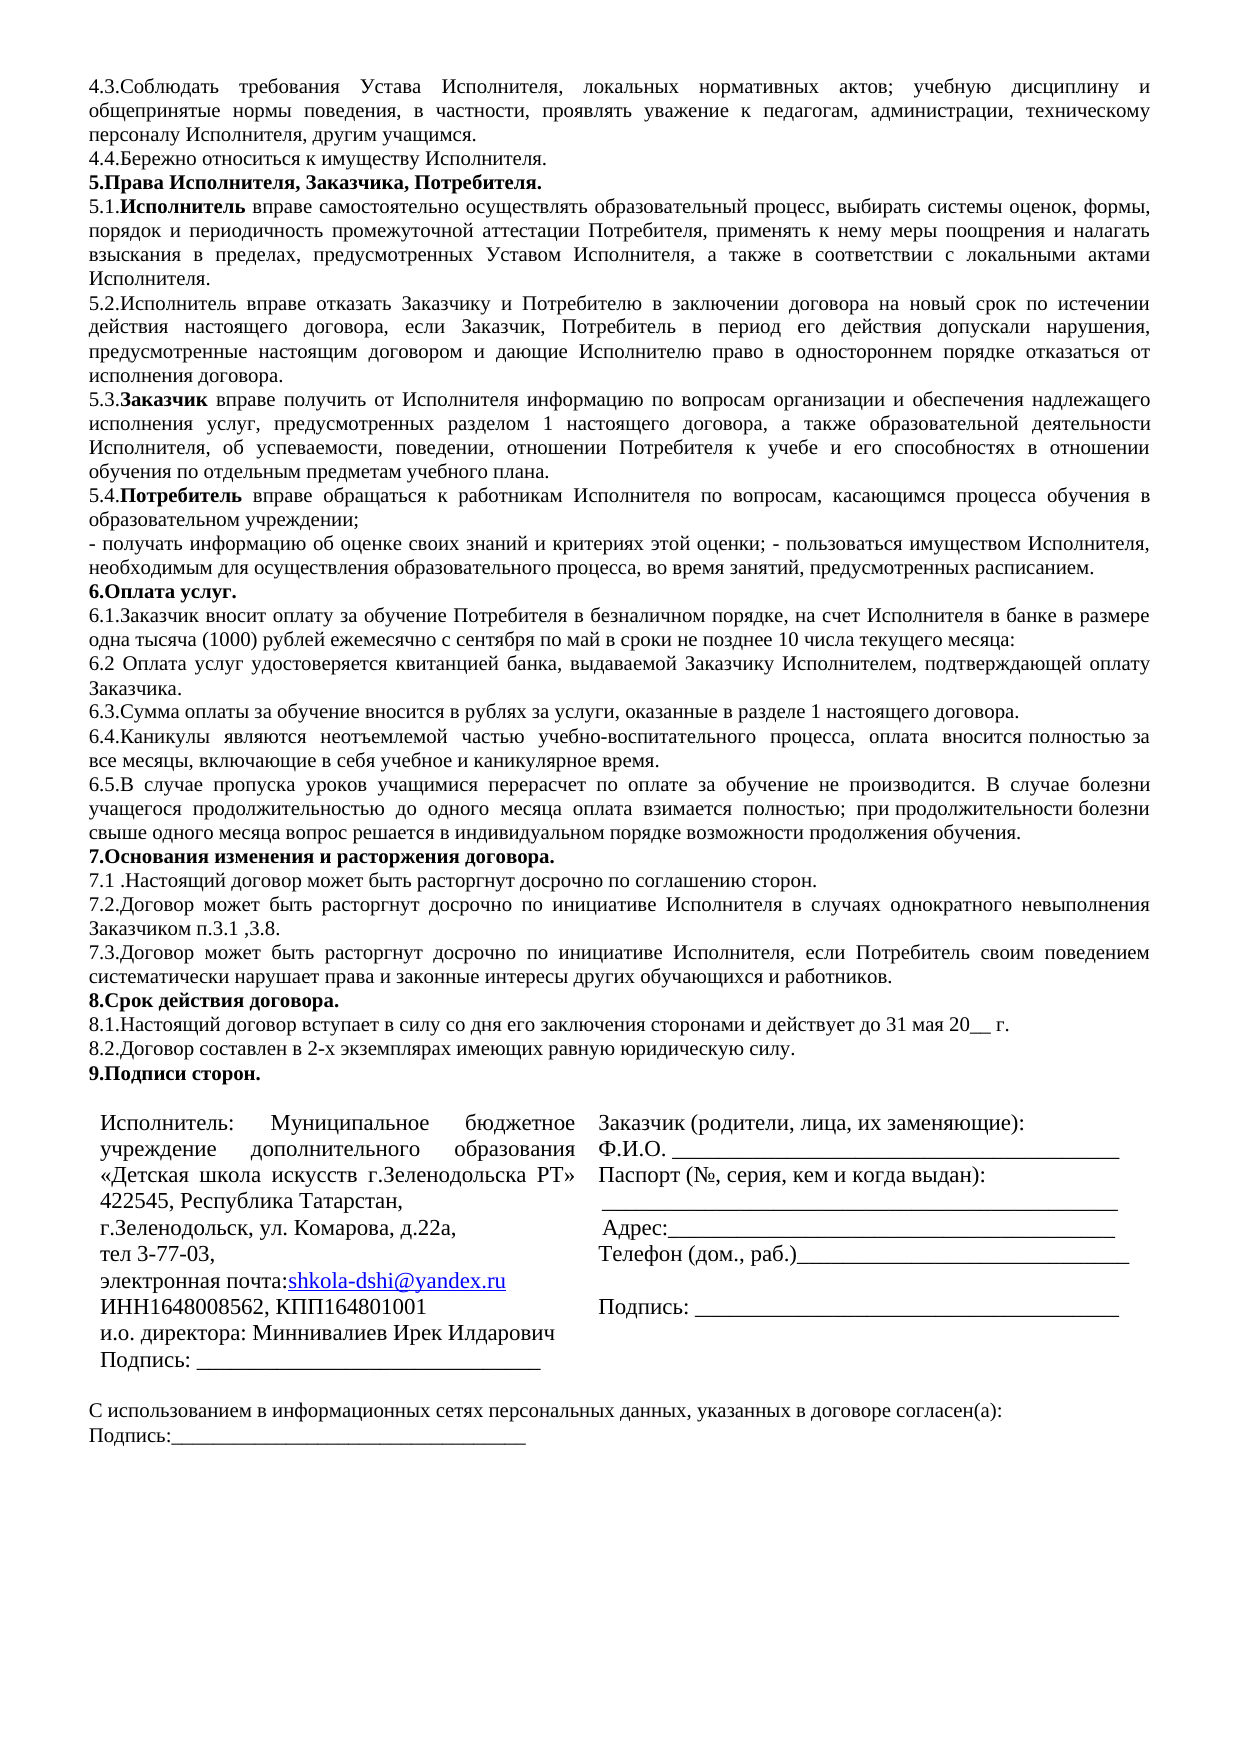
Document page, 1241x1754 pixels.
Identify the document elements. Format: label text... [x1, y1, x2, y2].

text 6.2 Оплата услуг удостоверяется квитанцией банка, выдаваемой Заказчику Исполнителем, подтверждающей оплату Заказчика. [88, 651, 1152, 699]
text 7.3.Договор может быть расторгнут досрочно по инициативе Исполнителя, если Потребитель своим поведением систематически нарушает права и законные интересы других обучающихся и работников. [88, 940, 1152, 988]
text 4.3.Соблюдать требования Устава Исполнителя, локальных нормативных актов; учебную дисциплину и общепринятые нормы поведения, в частности, проявлять уважение к педагогам, администрации, техническому персоналу Исполнителя, другим учащимся. [88, 74, 1152, 146]
text 6.4.Каникулы являются неотъемлемой частью учебно-воспитательного процесса, оплата вносится полностью за все месяцы, включающие в себя учебное и каникулярное время. [88, 723, 1152, 772]
table_header Заказчик (родители, лица, их заменяющие): Ф.И.О. _______________________________________ Паспорт (№, серия, кем и когда выдан): _____________________________________________ Адрес:_______________________________________ Телефон (дом., раб.)_____________________________ Подпись: _____________________________________ [587, 1109, 1166, 1398]
text 7.Основания изменения и расторжения договора. [88, 844, 1152, 868]
text 6.5.В случае пропуска уроков учащимися перерасчет по оплате за обучение не производится. В случае болезни учащегося продолжительностью до одного месяца оплата взимается полностью; при продолжительности болезни свыше одного месяца вопрос решается в индивидуальном порядке возможности продолжения обучения. [88, 772, 1152, 844]
text 5.1.Исполнитель вправе самостоятельно осуществлять образовательный процесс, выбирать системы оценок, формы, порядок и периодичность промежуточной аттестации Потребителя, применять к нему меры поощрения и налагать взыскания в пределах, предусмотренных Уставом Исполнителя, а также в соответствии с локальными актами Исполнителя. [88, 194, 1152, 290]
text 5.Права Исполнителя, Заказчика, Потребителя. [88, 170, 1152, 194]
text 7.1 .Настоящий договор может быть расторгнут досрочно по соглашению сторон. [88, 868, 1152, 892]
text Подпись:__________________________________ [88, 1422, 1152, 1447]
text 6.Оплата услуг. [88, 579, 1152, 603]
text 6.1.Заказчик вносит оплату за обучение Потребителя в безналичном порядке, на счет Исполнителя в банке в размере одна тысяча (1000) рублей ежемесячно с сентября по май в сроки не позднее 10 числа текущего месяца: [88, 603, 1152, 651]
text - получать информацию об оценке своих знаний и критериях этой оценки; - пользоваться имуществом Исполнителя, необходимым для осуществления образовательного процесса, во время занятий, предусмотренных расписанием. [88, 531, 1152, 579]
text 5.4.Потребитель вправе обращаться к работникам Исполнителя по вопросам, касающимся процесса обучения в образовательном учреждении; [88, 483, 1152, 531]
text 9.Подписи сторон. [88, 1060, 1152, 1084]
text С использованием в информационных сетях персональных данных, указанных в договоре согласен(а): [88, 1398, 1152, 1422]
table_header Исполнитель: Муниципальное бюджетное учреждение дополнительного образования «Детская школа искусств г.Зеленодольска РТ» 422545, Республика Татарстан, г.Зеленодольск, ул. Комарова, д.22а, тел 3-77-03, электронная почта:shkola-dshi@yandex.ru ИНН1648008562, КПП164801001 и.о. директора: Миннивалиев Ирек Илдарович Подпись: ______________________________ [89, 1109, 587, 1398]
text 8.2.Договор составлен в 2-х экземплярах имеющих равную юридическую силу. [88, 1036, 1152, 1060]
text 6.3.Сумма оплаты за обучение вносится в рублях за услуги, оказанные в разделе 1 настоящего договора. [88, 699, 1152, 723]
text 4.4.Бережно относиться к имуществу Исполнителя. [88, 146, 1152, 170]
text 8.Срок действия договора. [88, 988, 1152, 1012]
text 5.2.Исполнитель вправе отказать Заказчику и Потребителю в заключении договора на новый срок по истечении действия настоящего договора, если Заказчик, Потребитель в период его действия допускали нарушения, предусмотренные настоящим договором и дающие Исполнителю право в одностороннем порядке отказаться от исполнения договора. [88, 290, 1152, 387]
text 5.3.Заказчик вправе получить от Исполнителя информацию по вопросам организации и обеспечения надлежащего исполнения услуг, предусмотренных разделом 1 настоящего договора, а также образовательной деятельности Исполнителя, об успеваемости, поведении, отношении Потребителя к учебе и его способностях в отношении обучения по отдельным предметам учебного плана. [88, 387, 1152, 483]
text 8.1.Настоящий договор вступает в силу со дня его заключения сторонами и действует до 31 мая 20__ г. [88, 1012, 1152, 1036]
text 7.2.Договор может быть расторгнут досрочно по инициативе Исполнителя в случаях однократного невыполнения Заказчиком п.3.1 ,3.8. [88, 892, 1152, 940]
